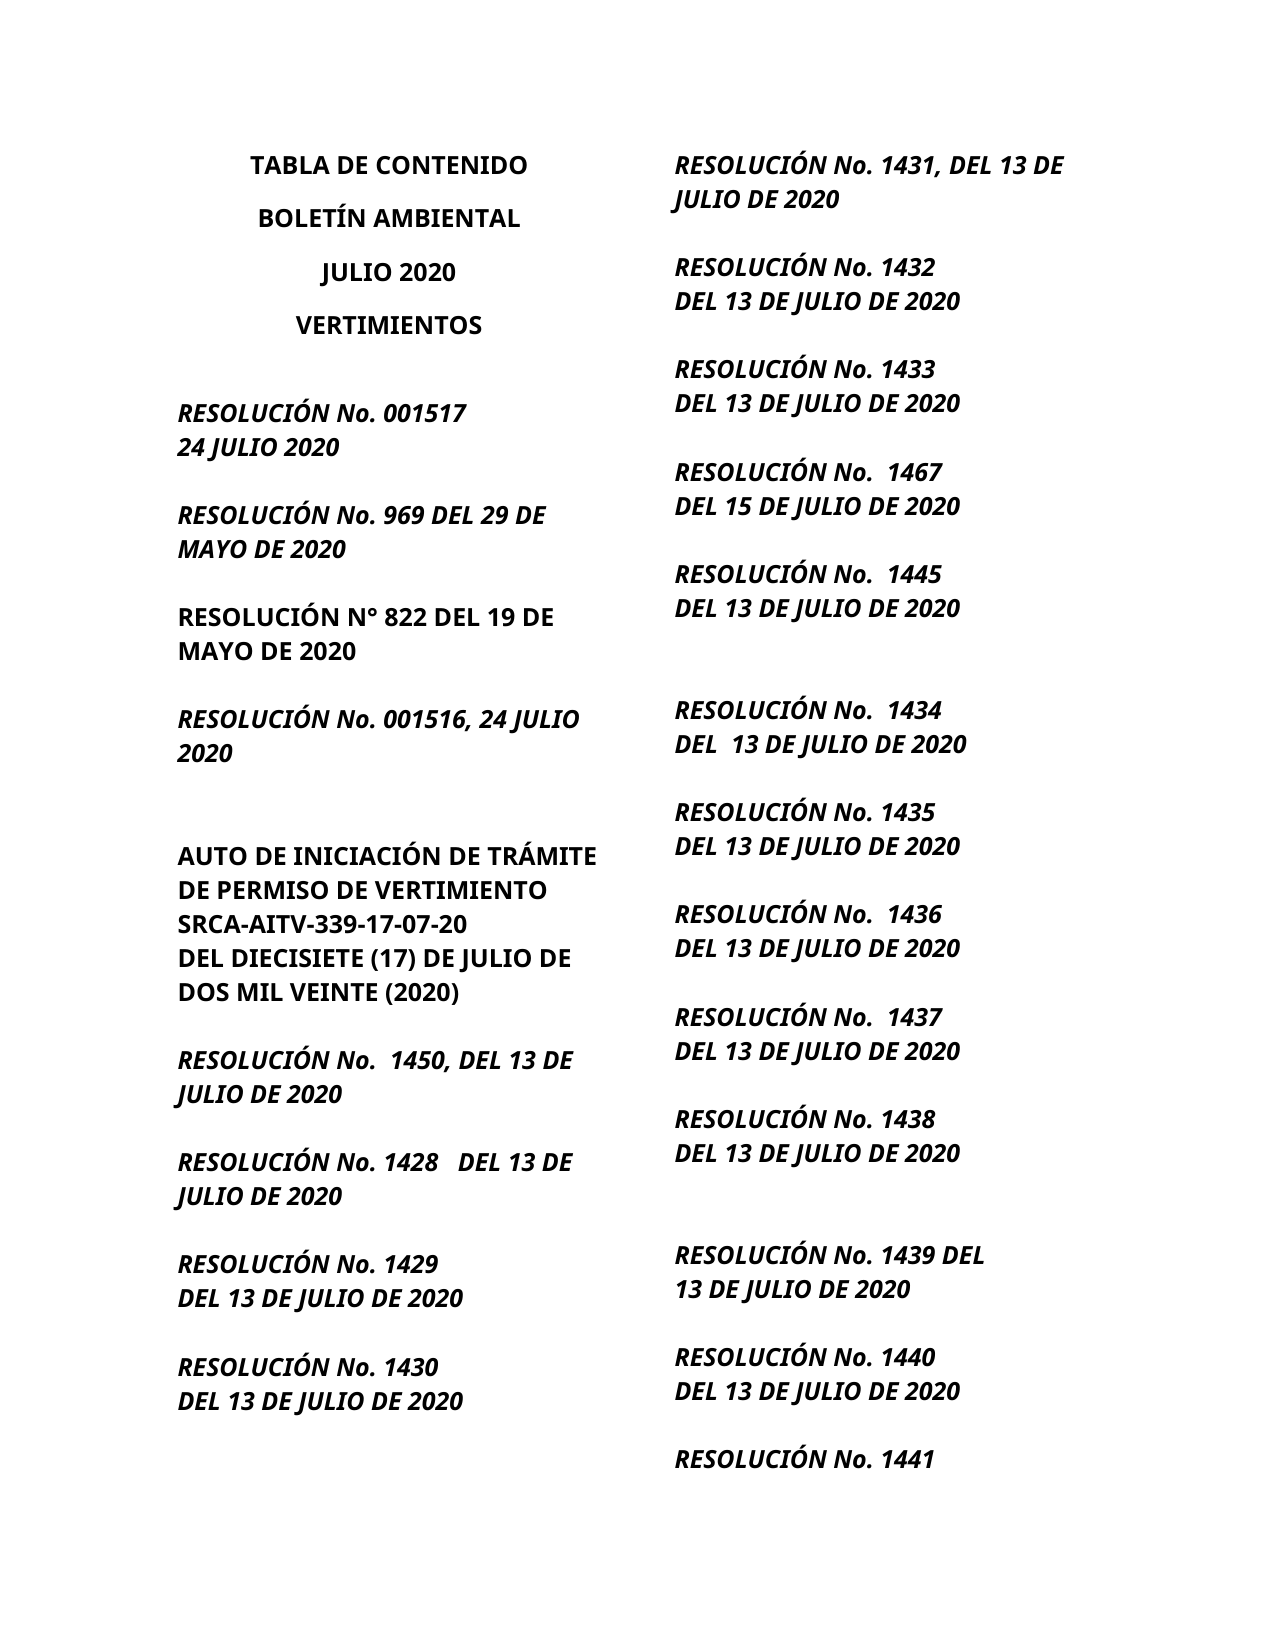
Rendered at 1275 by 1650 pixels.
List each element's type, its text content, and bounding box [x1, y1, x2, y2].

text RESOLUCIÓN No. 1434 [674, 693, 1098, 727]
text RESOLUCIÓN No. 1432 [674, 250, 1098, 284]
text DEL 13 DE JULIO DE 2020 [674, 931, 1098, 965]
text DEL 13 DE JULIO DE 2020 [674, 1033, 1098, 1067]
text DEL 13 DE JULIO DE 2020 [674, 284, 1098, 318]
text DEL DIECISIETE (17) DE JULIO DE DOS MIL VEINTE (2020) [177, 940, 601, 1008]
text RESOLUCIÓN No. 1437 [674, 999, 1098, 1033]
text RESOLUCIÓN No. 969 DEL 29 DE MAYO DE 2020 [177, 498, 601, 566]
text RESOLUCIÓN No. 1435 [674, 795, 1098, 829]
text RESOLUCIÓN No. 1433 [674, 352, 1098, 386]
text RESOLUCIÓN No. 1430 [177, 1349, 601, 1383]
text RESOLUCIÓN No. 1445 [674, 556, 1098, 590]
text SRCA-AITV-339-17-07-20 [177, 906, 601, 940]
text RESOLUCIÓN No. 001516, 24 JULIO 2020 [177, 702, 601, 770]
text RESOLUCIÓN No. 1467 [674, 454, 1098, 488]
text RESOLUCIÓN No. 001517 [177, 395, 601, 429]
text JULIO 2020 [177, 254, 601, 288]
text RESOLUCIÓN No. 1431, DEL 13 DE JULIO DE 2020 [674, 148, 1098, 216]
text RESOLUCIÓN No. 1436 [674, 897, 1098, 931]
text 13 DE JULIO DE 2020 [674, 1272, 1098, 1306]
text RESOLUCIÓN No. 1440 [674, 1340, 1098, 1374]
text AUTO DE INICIACIÓN DE TRÁMITE DE PERMISO DE VERTIMIENTO [177, 838, 601, 906]
text DEL 13 DE JULIO DE 2020 [674, 386, 1098, 420]
text RESOLUCIÓN No. 1429 [177, 1247, 601, 1281]
text DEL 13 DE JULIO DE 2020 [674, 829, 1098, 863]
text DEL 15 DE JULIO DE 2020 [674, 488, 1098, 522]
text DEL 13 DE JULIO DE 2020 [177, 1281, 601, 1315]
text 24 JULIO 2020 [177, 429, 601, 463]
text DEL 13 DE JULIO DE 2020 [177, 1383, 601, 1417]
text DEL 13 DE JULIO DE 2020 [674, 590, 1098, 624]
text DEL 13 DE JULIO DE 2020 [674, 727, 1098, 761]
text DEL 13 DE JULIO DE 2020 [674, 1135, 1098, 1169]
text RESOLUCIÓN No. 1438 [674, 1101, 1098, 1135]
text RESOLUCIÓN N° 822 DEL 19 DE MAYO DE 2020 [177, 600, 601, 668]
text TABLA DE CONTENIDO [177, 148, 601, 182]
text RESOLUCIÓN No. 1428 DEL 13 DE JULIO DE 2020 [177, 1145, 601, 1213]
text BOLETÍN AMBIENTAL [177, 201, 601, 235]
text RESOLUCIÓN No. 1439 DEL [674, 1238, 1098, 1272]
text DEL 13 DE JULIO DE 2020 [674, 1374, 1098, 1408]
text RESOLUCIÓN No. 1450, DEL 13 DE JULIO DE 2020 [177, 1043, 601, 1111]
text VERTIMIENTOS [177, 308, 601, 342]
text RESOLUCIÓN No. 1441 [674, 1442, 1098, 1476]
